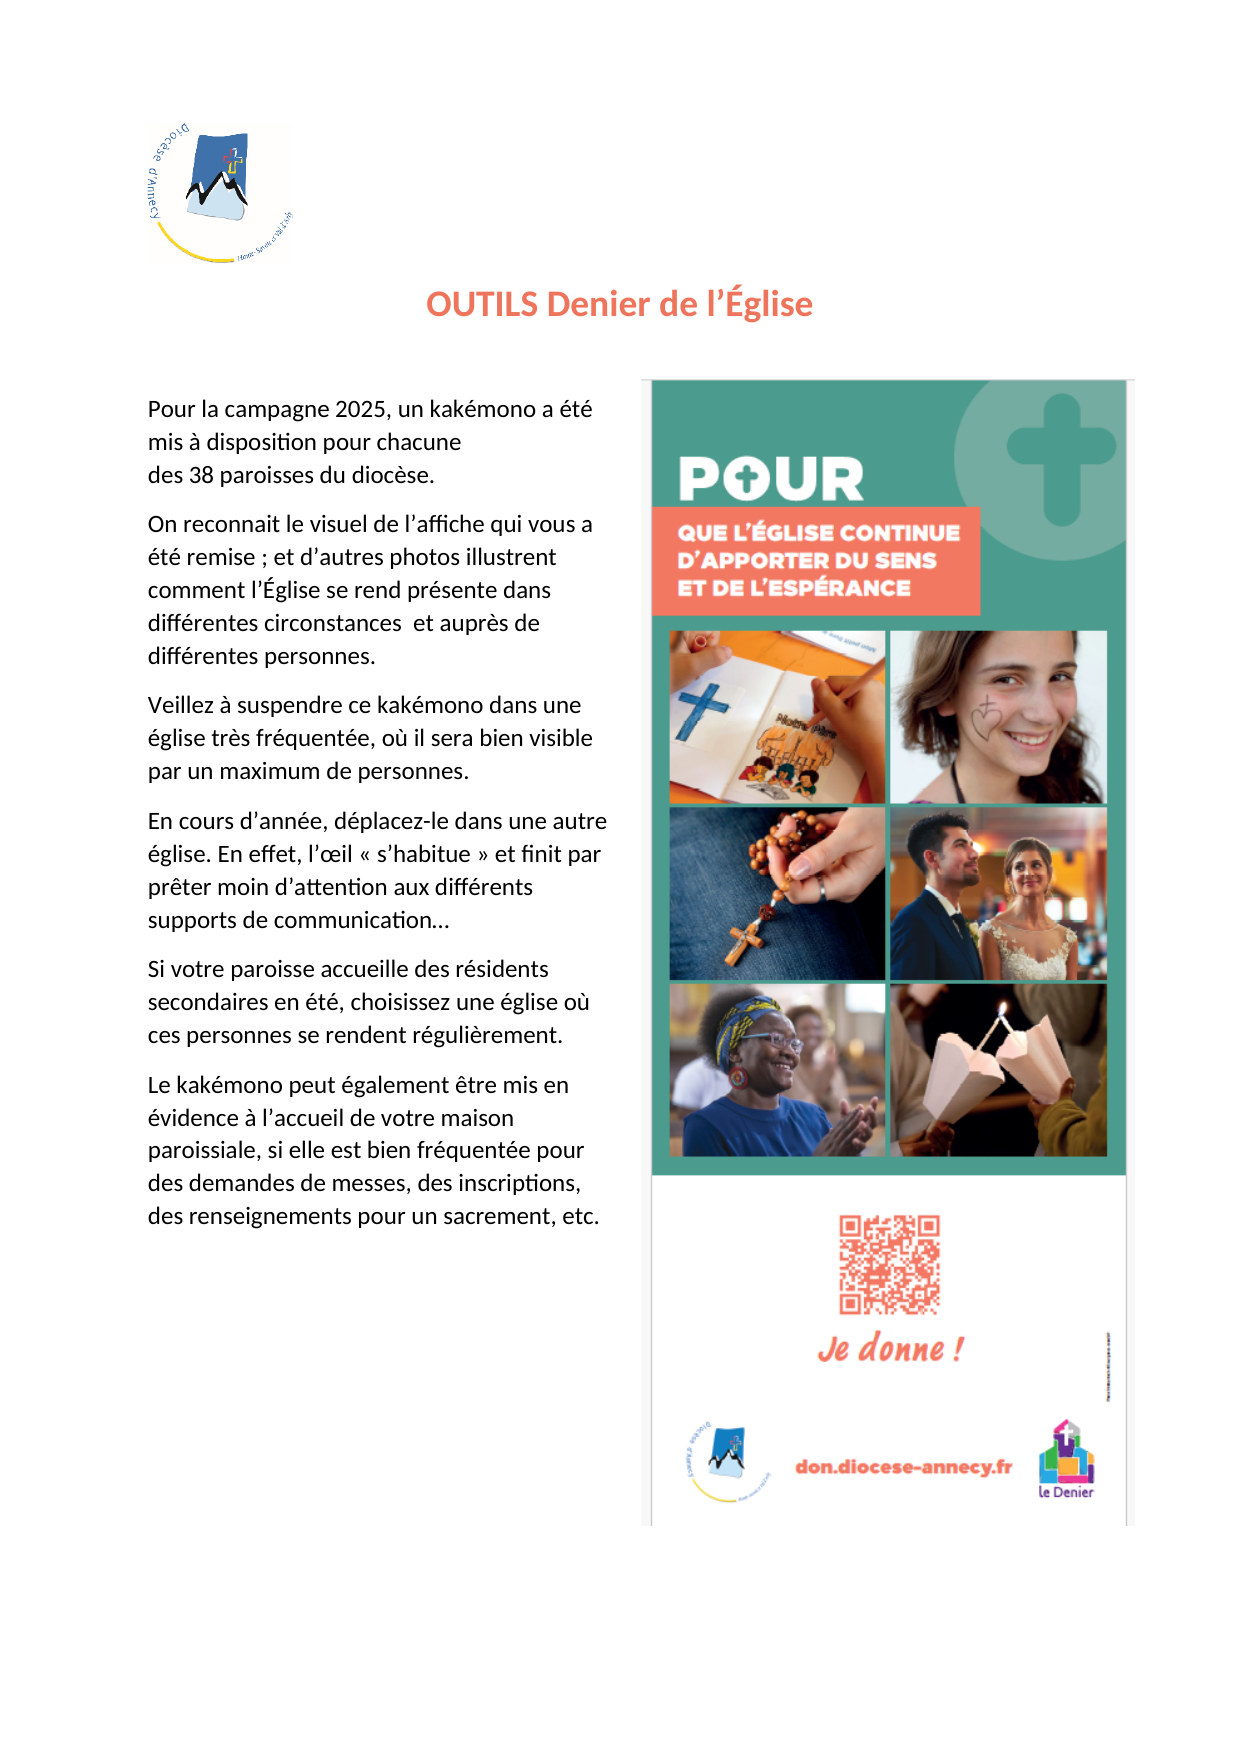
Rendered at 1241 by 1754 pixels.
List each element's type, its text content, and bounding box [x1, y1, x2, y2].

text Le kakémono peut également être mis en évidence à l’accueil de votre maison paroissiale, si elle est bien fréquentée pour des demandes de messes, des inscriptions, des renseignements pour un sacrement, etc. [148, 1069, 641, 1231]
text Pour la campagne 2025, un kakémono a été mis à disposition pour chacune des 38 paroisses du diocèse. [148, 393, 641, 489]
text On reconnait le visuel de l’affiche qui vous a été remise ; et d’autres photos illustrent comment l’Église se rend présente dans différentes circonstances et auprès de différentes personnes. [148, 508, 641, 671]
text En cours d’année, déplacez-le dans une autre église. En effet, l’œil « s’habitue » et finit par prêter moin d’attention aux différents supports de communication… [148, 805, 641, 934]
text Si votre paroisse accueille des résidents secondaires en été, choisissez une église où ces personnes se rendent régulièrement. [148, 953, 641, 1050]
picture [147, 123, 293, 263]
text OUTILS Denier de l’Église [148, 280, 1093, 326]
text Veillez à suspendre ce kakémono dans une église très fréquentée, où il sera bien visible par un maximum de personnes. [148, 689, 641, 786]
picture [641, 373, 1135, 1526]
